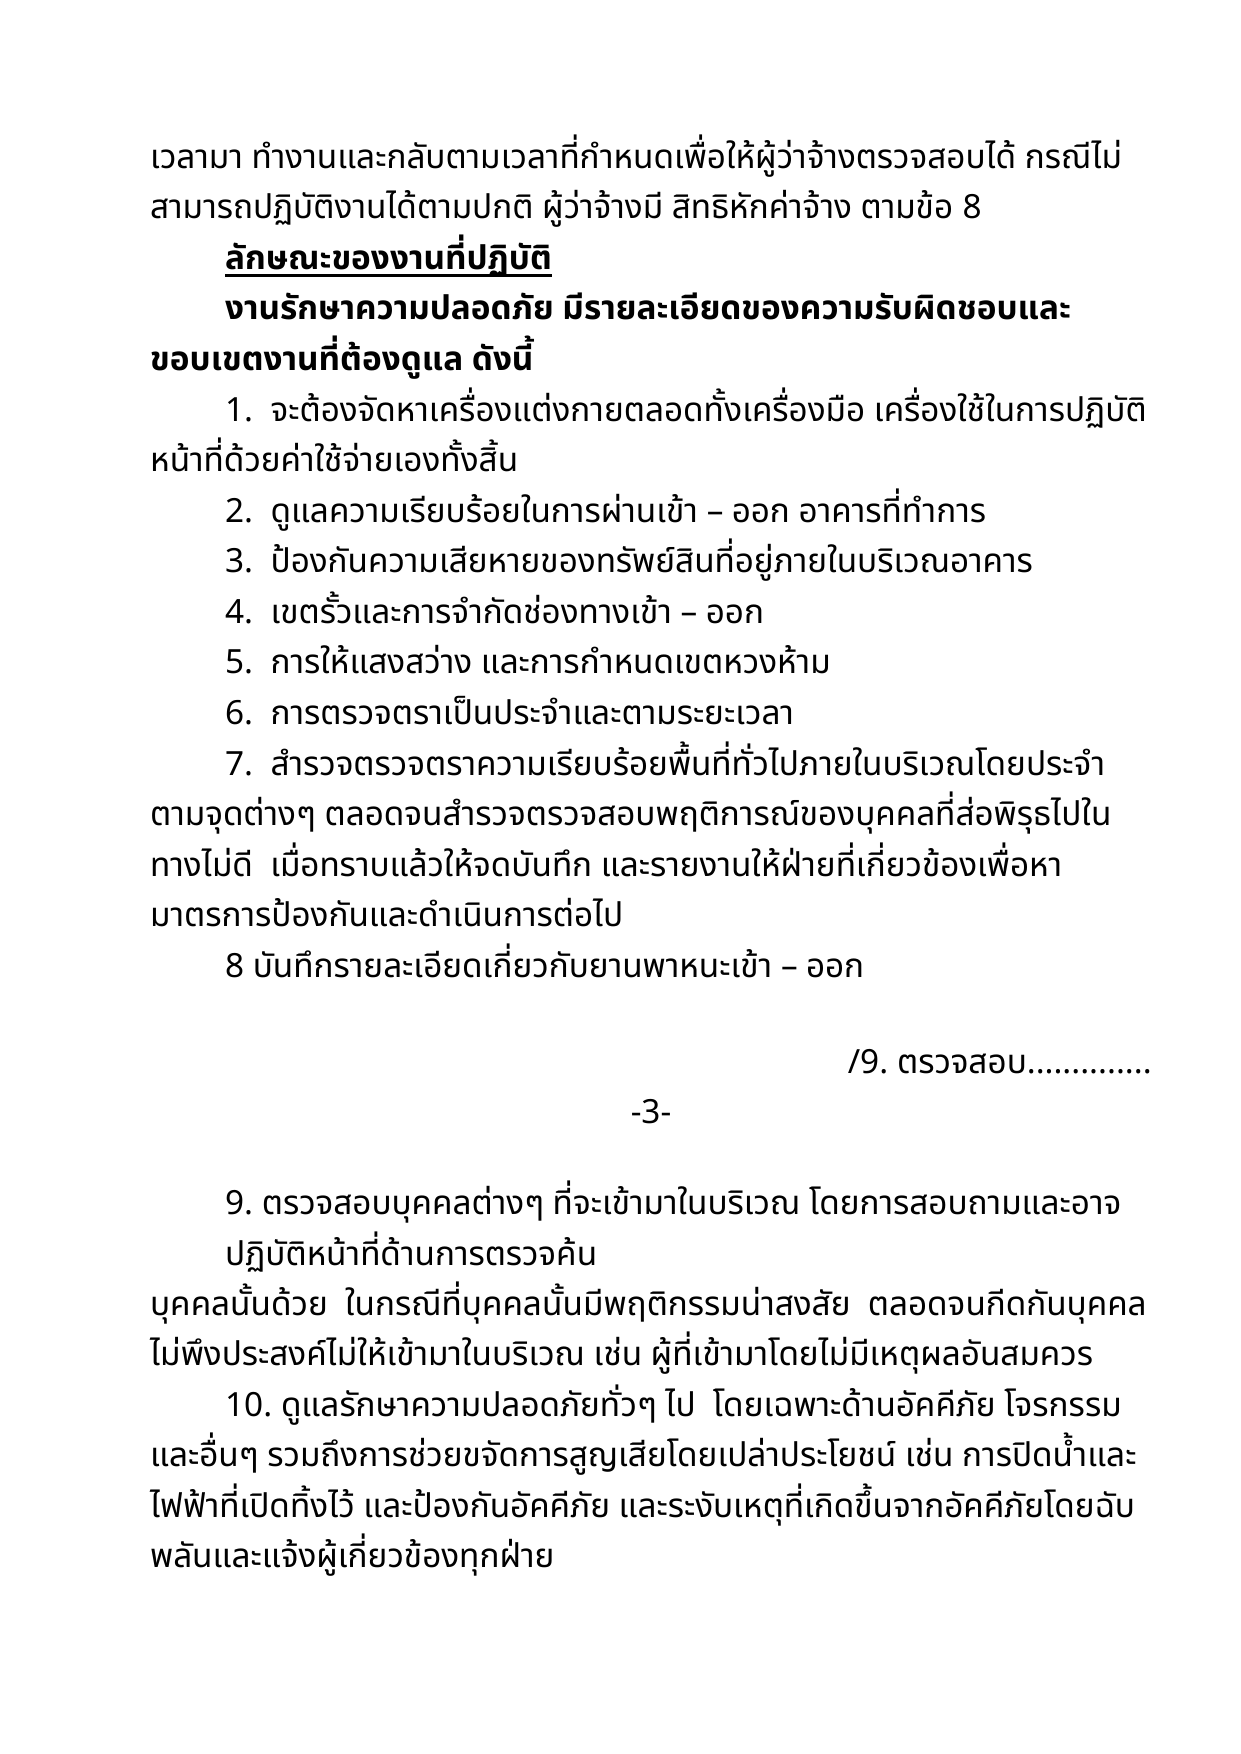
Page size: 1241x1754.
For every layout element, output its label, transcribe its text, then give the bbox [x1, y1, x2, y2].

text 5. การให้แสงสว่าง และการกำหนดเขตหวงห้าม [150, 638, 1152, 689]
text 6. การตรวจตราเป็นประจำและตามระยะเวลา [150, 689, 1152, 739]
text /9. ตรวจสอบ.............. [150, 1037, 1152, 1088]
text 4. เขตรั้วและการจำกัดช่องทางเข้า – ออก [150, 588, 1152, 638]
text 1. จะต้องจัดหาเครื่องแต่งกายตลอดทั้งเครื่องมือ เครื่องใช้ในการปฏิบัติหน้าที่ด้วยค่าใช้จ่ายเองทั้งสิ้น [150, 385, 1152, 486]
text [150, 133, 1152, 234]
text 10. ดูแลรักษาความปลอดภัยทั่วๆ ไป โดยเฉพาะด้านอัคคีภัย โจรกรรมและอื่นๆ รวมถึงการช่วยขจัดการสูญเสียโดยเปล่าประโยชน์ เช่น การปิดน้ำและไฟฟ้าที่เปิดทิ้งไว้ และป้องกันอัคคีภัย และระงับเหตุที่เกิดขึ้นจากอัคคีภัยโดยฉับพลันและแจ้งผู้เกี่ยวข้องทุกฝ่าย [150, 1381, 1152, 1583]
text 3. ป้องกันความเสียหายของทรัพย์สินที่อยู่ภายในบริเวณอาคาร [150, 537, 1152, 588]
text บุคคลนั้นด้วย ในกรณีที่บุคคลนั้นมีพฤติกรรมน่าสงสัย ตลอดจนกีดกันบุคคลไม่พึงประสงค์ไม่ให้เข้ามาในบริเวณ เช่น ผู้ที่เข้ามาโดยไม่มีเหตุผลอันสมควร [150, 1280, 1152, 1381]
text 8 บันทึกรายละเอียดเกี่ยวกับยานพาหนะเข้า – ออก [150, 941, 1152, 992]
text ลักษณะของงานที่ปฏิบัติ [150, 234, 1152, 284]
text 7. สำรวจตรวจตราความเรียบร้อยพื้นที่ทั่วไปภายในบริเวณโดยประจำตามจุดต่างๆ ตลอดจนสำรวจตรวจสอบพฤติการณ์ของบุคคลที่ส่อพิรุธไปในทางไม่ดี เมื่อทราบแล้วให้จดบันทึก และรายงานให้ฝ่ายที่เกี่ยวข้องเพื่อหามาตรการป้องกันและดำเนินการต่อไป [150, 739, 1152, 941]
text -3- [150, 1088, 1152, 1133]
text 2. ดูแลความเรียบร้อยในการผ่านเข้า – ออก อาคารที่ทำการ [150, 486, 1152, 537]
text งานรักษาความปลอดภัย มีรายละเอียดของความรับผิดชอบและขอบเขตงานที่ต้องดูแล ดังนี้ [150, 284, 1152, 385]
text 9. ตรวจสอบบุคคลต่างๆ ที่จะเข้ามาในบริเวณ โดยการสอบถามและอาจปฏิบัติหน้าที่ด้านการตรวจค้น [225, 1179, 1152, 1280]
